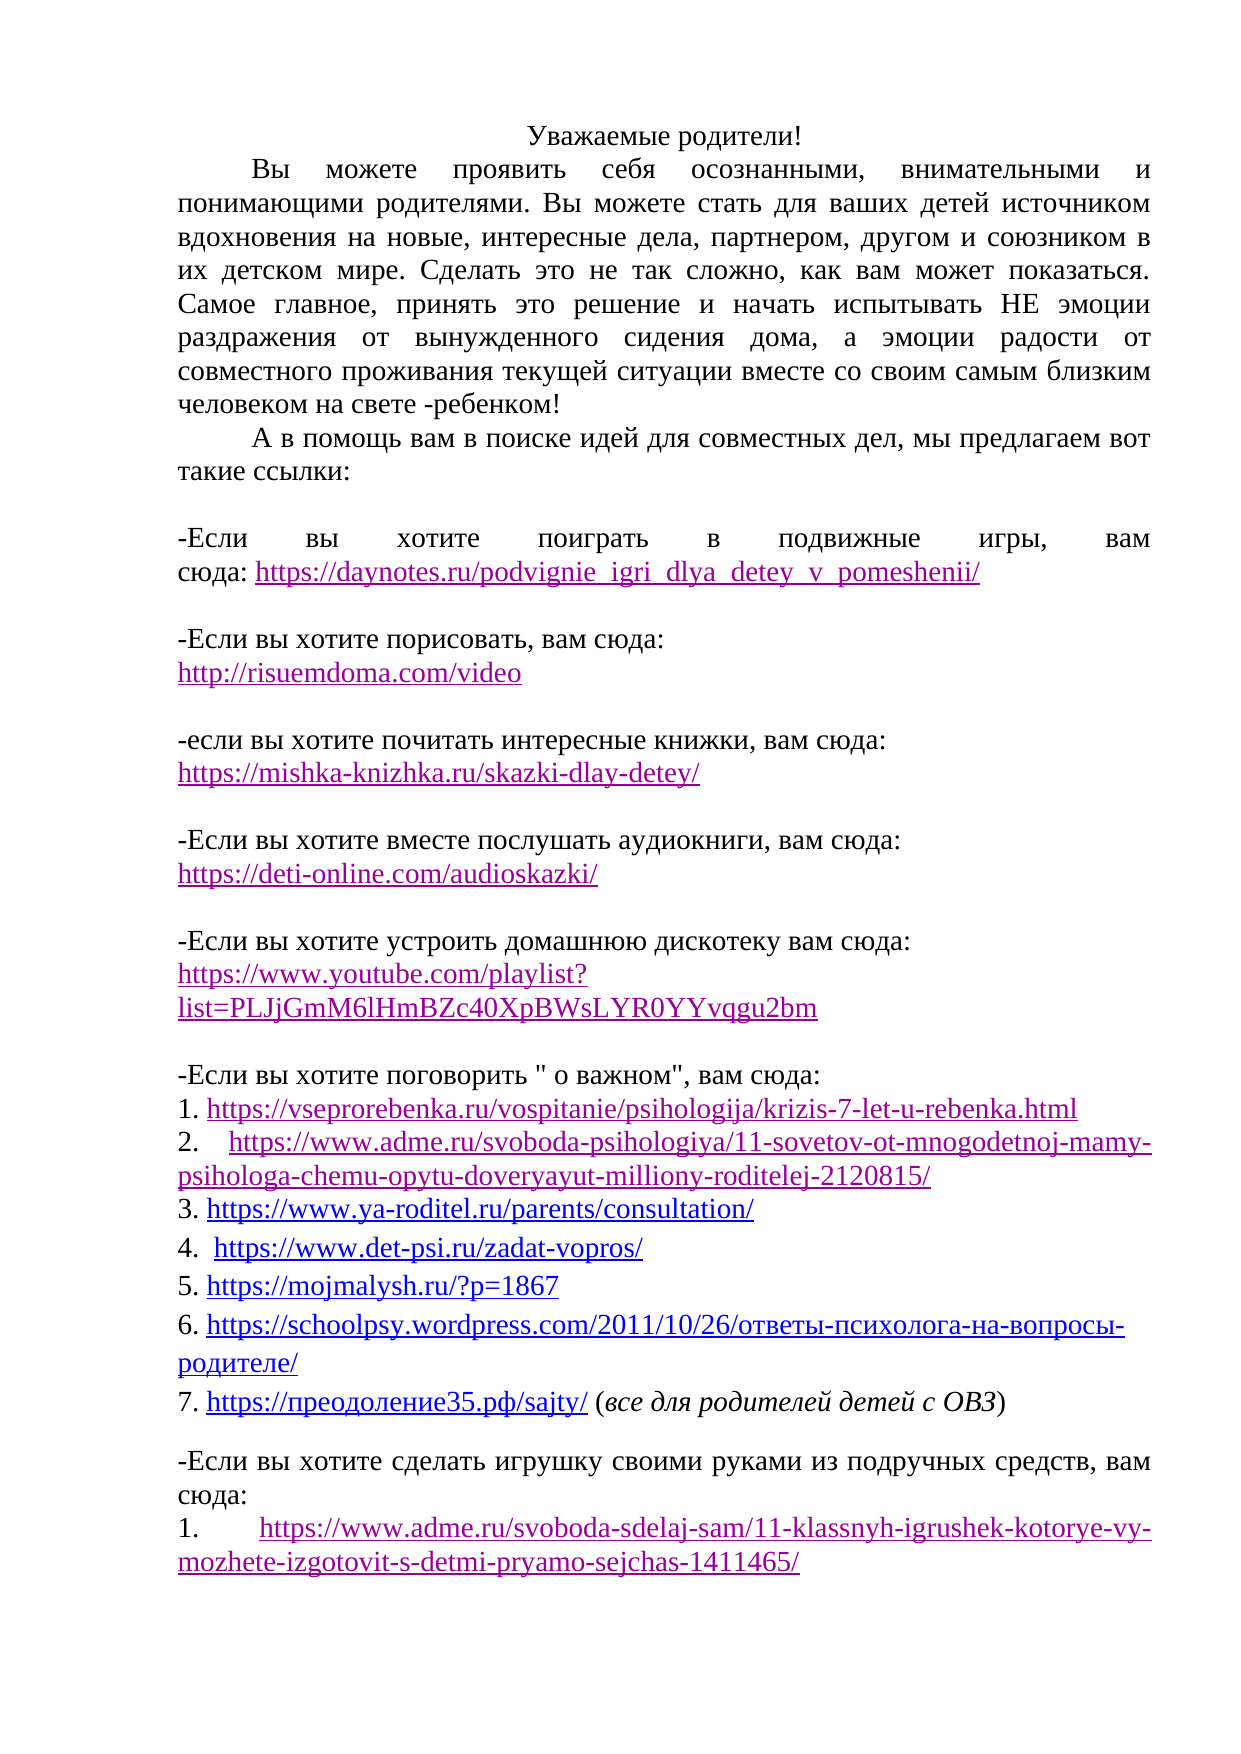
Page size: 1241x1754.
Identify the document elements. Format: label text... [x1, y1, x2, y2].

text А в помощь вам в поиске идей для совместных дел, мы предлагаем вот такие ссылки: [177, 420, 1152, 487]
text 1. https://www.adme.ru/svoboda-sdelaj-sam/11-klassnyh-igrushek-kotorye-vy-mozhete-izgotovit-s-detmi-pryamo-sejchas-1411465/ [177, 1511, 1152, 1578]
text Уважаемые родители! [177, 118, 1152, 152]
text -если вы хотите почитать интересные книжки, вам сюда: [177, 722, 1152, 755]
text -Если вы хотите сделать игрушку своими руками из подручных средств, вам сюда: [177, 1443, 1152, 1511]
text http://risuemdoma.com/video [177, 655, 1152, 688]
text -Если вы хотите вместе послушать аудиокниги, вам сюда: [177, 822, 1152, 856]
text 6. https://schoolpsy.wordpress.com/2011/10/26/ответы-психолога-на-вопросы-родителе/ [177, 1307, 1152, 1379]
text Вы можете проявить себя осознанными, внимательными и понимающими родителями. Вы можете стать для ваших детей источником вдохновения на новые, интересные дела, партнером, другом и союзником в их детском мире. Сделать это не так сложно, как вам может показаться. Самое главное, принять это решение и начать испытывать НЕ эмоции раздражения от вынужденного сидения дома, а эмоции радости от совместного проживания текущей ситуации вместе со своим самым близким человеком на свете -ребенком! [177, 152, 1152, 420]
text https://deti-online.com/audioskazki/ [177, 856, 1152, 889]
text -Если вы хотите устроить домашнюю дискотеку вам сюда: [177, 923, 1152, 957]
text -Если вы хотите поиграть в подвижные игры, вам сюда: https://daynotes.ru/podvignie_igri_dlya_detey_v_pomeshenii/ [177, 521, 1152, 588]
text https://mishka-knizhka.ru/skazki-dlay-detey/ [177, 755, 1152, 789]
text 7. https://преодоление35.рф/sajty/ (все для родителей детей с ОВЗ) [177, 1384, 1152, 1418]
text -Если вы хотите поговорить " о важном", вам сюда: [177, 1057, 1152, 1091]
text 5. https://mojmalysh.ru/?p=1867 [177, 1268, 1152, 1302]
text -Если вы хотите порисовать, вам сюда: [177, 621, 1152, 655]
text 3. https://www.ya-roditel.ru/parents/consultation/ [177, 1191, 1152, 1225]
text https://www.youtube.com/playlist?list=PLJjGmM6lHmBZc40XpBWsLYR0YYvqgu2bm [177, 957, 1152, 1024]
text 4. https://www.det-psi.ru/zadat-vopros/ [177, 1230, 1152, 1263]
text 2. https://www.adme.ru/svoboda-psihologiya/11-sovetov-ot-mnogodetnoj-mamy-psihologa-chemu-opytu-doveryayut-milliony-roditelej-2120815/ [177, 1124, 1152, 1191]
text 1. https://vseprorebenka.ru/vospitanie/psihologija/krizis-7-let-u-rebenka.html [177, 1091, 1152, 1124]
